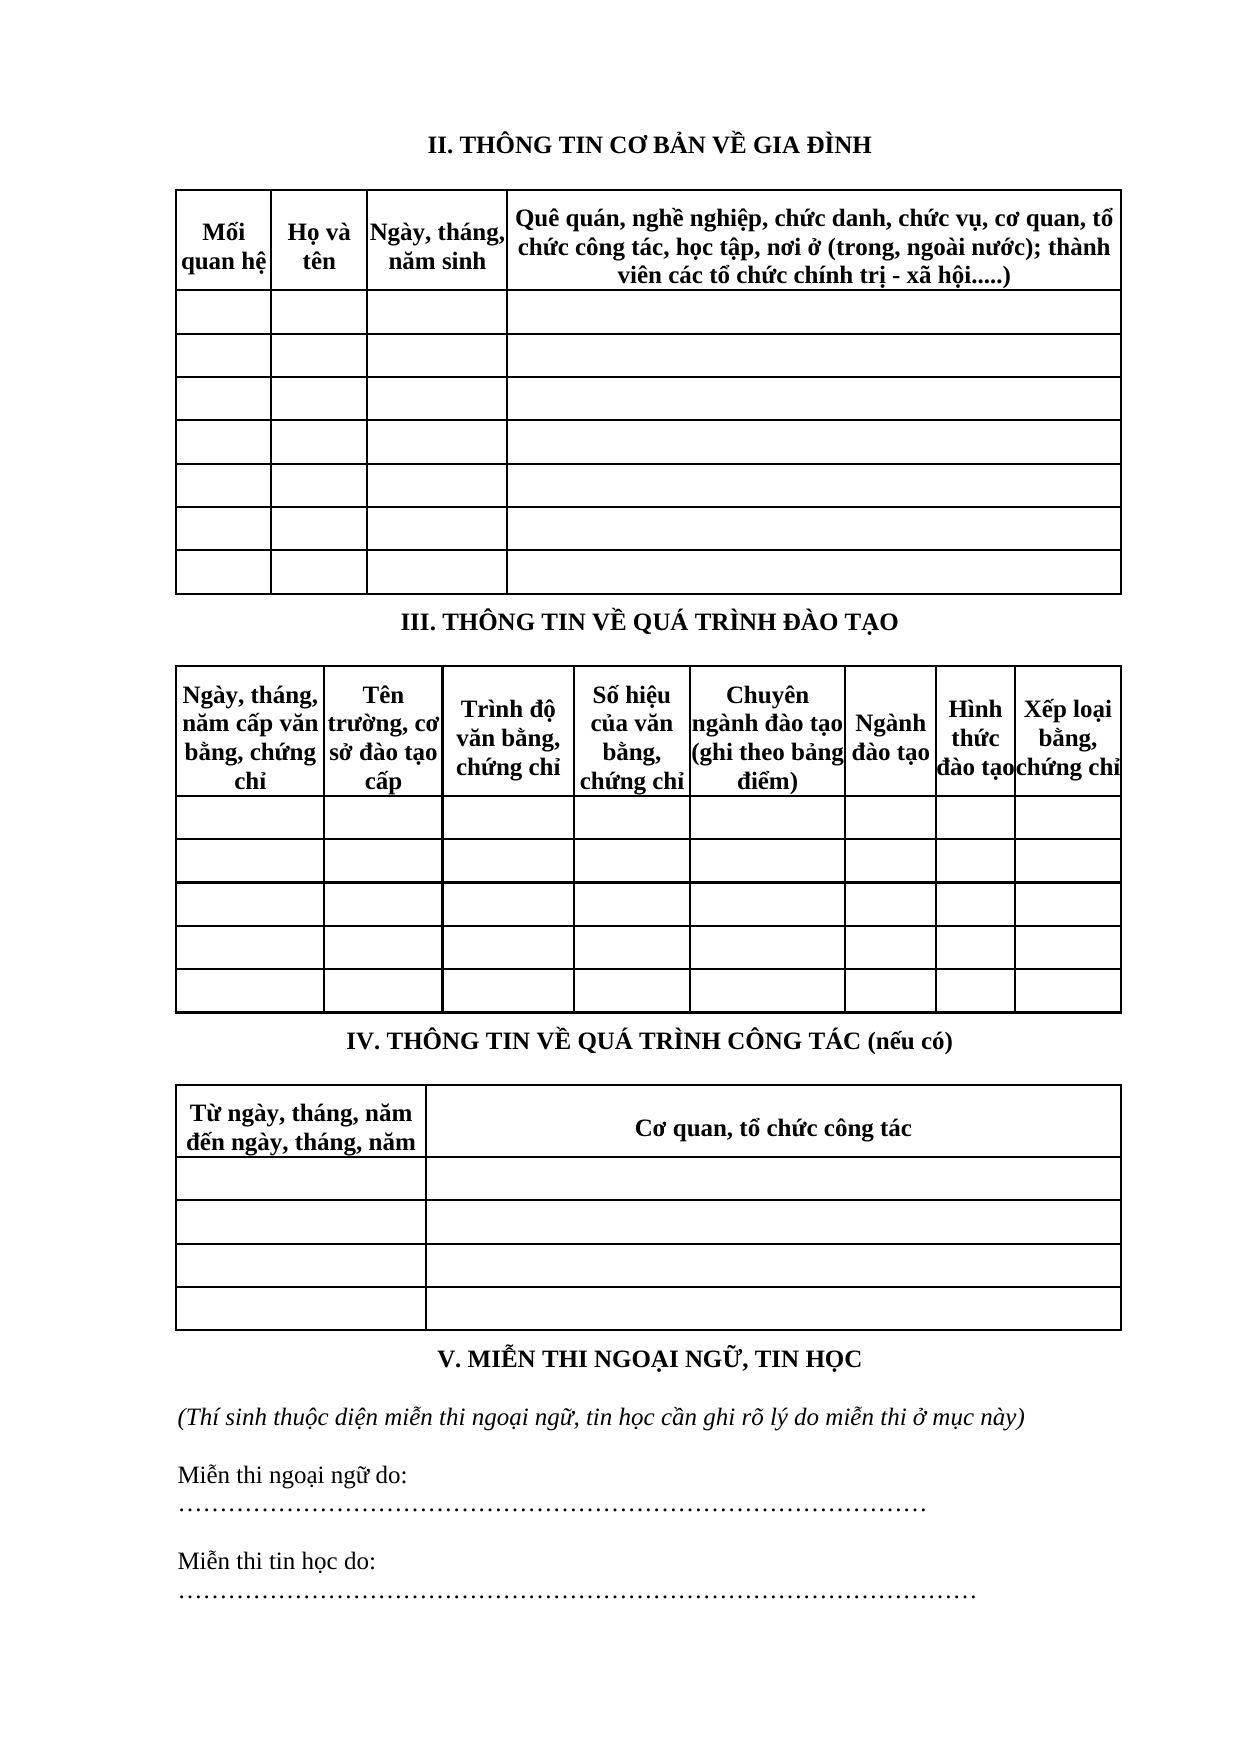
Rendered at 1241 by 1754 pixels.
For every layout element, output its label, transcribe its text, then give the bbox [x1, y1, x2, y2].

table_header Từ ngày, tháng, năm đến ngày, tháng, năm [177, 1086, 425, 1156]
table_cell [575, 840, 689, 881]
table_cell [846, 840, 935, 881]
table_cell [272, 378, 366, 419]
table_cell [272, 335, 366, 376]
table_cell [846, 797, 935, 838]
table_cell [177, 291, 270, 333]
table_header Chuyên ngành đào tạo (ghi theo bảng điểm) [691, 667, 844, 795]
table_cell [1016, 970, 1120, 1011]
table_cell [368, 378, 506, 419]
table_header Trình độ văn bằng, chứng chỉ [444, 667, 573, 795]
table_header Quê quán, nghề nghiệp, chức danh, chức vụ, cơ quan, tổ chức công tác, học tập, nơi ở (trong, ngoài nước); thành viên các tổ chức chính trị - xã hội.....) [508, 191, 1120, 289]
table_cell [177, 1201, 425, 1243]
text Miễn thi tin học do: …………………………………………………………………………………… [177, 1546, 1122, 1604]
table_cell [846, 970, 935, 1011]
table_cell [325, 884, 441, 925]
table_cell [691, 970, 844, 1011]
table_cell [508, 378, 1120, 419]
table_cell [1016, 884, 1120, 925]
table_header Mối quan hệ [177, 191, 270, 289]
table_cell [427, 1158, 1120, 1199]
table_header Cơ quan, tổ chức công tác [427, 1086, 1120, 1156]
table_cell [325, 797, 441, 838]
table_header Số hiệu của văn bằng, chứng chỉ [575, 667, 689, 795]
text IV. THÔNG TIN VỀ QUÁ TRÌNH CÔNG TÁC (nếu có) [177, 1026, 1122, 1055]
table_cell [325, 840, 441, 881]
text III. THÔNG TIN VỀ QUÁ TRÌNH ĐÀO TẠO [177, 607, 1122, 636]
table_cell [368, 508, 506, 549]
table_cell [444, 970, 573, 1011]
table_cell [575, 884, 689, 925]
table_header Tên trường, cơ sở đào tạo cấp [325, 667, 441, 795]
table_cell [508, 508, 1120, 549]
table_cell [937, 884, 1014, 925]
table_cell [177, 551, 270, 593]
table_cell [444, 884, 573, 925]
table_cell [508, 465, 1120, 506]
table_cell [937, 970, 1014, 1011]
table_cell [444, 840, 573, 881]
table_cell [272, 291, 366, 333]
table_cell [691, 797, 844, 838]
table_header Họ và tên [272, 191, 366, 289]
table_cell [177, 508, 270, 549]
table_cell [937, 840, 1014, 881]
table_cell [508, 335, 1120, 376]
table_cell [937, 797, 1014, 838]
table_cell [177, 378, 270, 419]
table_cell [177, 335, 270, 376]
table_cell [846, 927, 935, 968]
table_cell [177, 465, 270, 506]
table_cell [691, 927, 844, 968]
table_cell [937, 927, 1014, 968]
table_cell [272, 508, 366, 549]
table_cell [691, 884, 844, 925]
table_cell [368, 551, 506, 593]
table_cell [575, 797, 689, 838]
table_cell [508, 421, 1120, 463]
table_cell [846, 884, 935, 925]
table_cell [1016, 840, 1120, 881]
table_header Ngành đào tạo [846, 667, 935, 795]
table_cell [368, 335, 506, 376]
table_cell [508, 551, 1120, 593]
text Miễn thi ngoại ngữ do: ……………………………………………………………………………… [177, 1460, 1122, 1517]
table_cell [444, 797, 573, 838]
table_cell [444, 927, 573, 968]
table_cell [575, 970, 689, 1011]
table_cell [368, 465, 506, 506]
table_cell [427, 1288, 1120, 1329]
table_cell [368, 291, 506, 333]
table_cell [427, 1245, 1120, 1286]
table_cell [272, 551, 366, 593]
table_cell [177, 797, 323, 838]
table_cell [1016, 797, 1120, 838]
table_cell [325, 927, 441, 968]
table_cell [427, 1201, 1120, 1243]
table_header Ngày, tháng, năm sinh [368, 191, 506, 289]
table_cell [325, 970, 441, 1011]
text II. THÔNG TIN CƠ BẢN VỀ GIA ĐÌNH [177, 131, 1122, 159]
table_cell [177, 421, 270, 463]
table_cell [177, 927, 323, 968]
table_header Hình thức đào tạo [937, 667, 1014, 795]
table_cell [691, 840, 844, 881]
table_header Xếp loại bằng, chứng chỉ [1016, 667, 1120, 795]
table_cell [272, 421, 366, 463]
table_cell [177, 1245, 425, 1286]
table_cell [1016, 927, 1120, 968]
table_cell [368, 421, 506, 463]
table_cell [575, 927, 689, 968]
table_cell [508, 291, 1120, 333]
text (Thí sinh thuộc diện miễn thi ngoại ngữ, tin học cần ghi rõ lý do miễn thi ở mục này) [177, 1402, 1122, 1431]
table_header Ngày, tháng, năm cấp văn bằng, chứng chỉ [177, 667, 323, 795]
table_cell [177, 884, 323, 925]
text V. MIỄN THI NGOẠI NGỮ, TIN HỌC [177, 1344, 1122, 1373]
table_cell [177, 1288, 425, 1329]
table_cell [177, 840, 323, 881]
table_cell [177, 1158, 425, 1199]
table_cell [272, 465, 366, 506]
table_cell [177, 970, 323, 1011]
